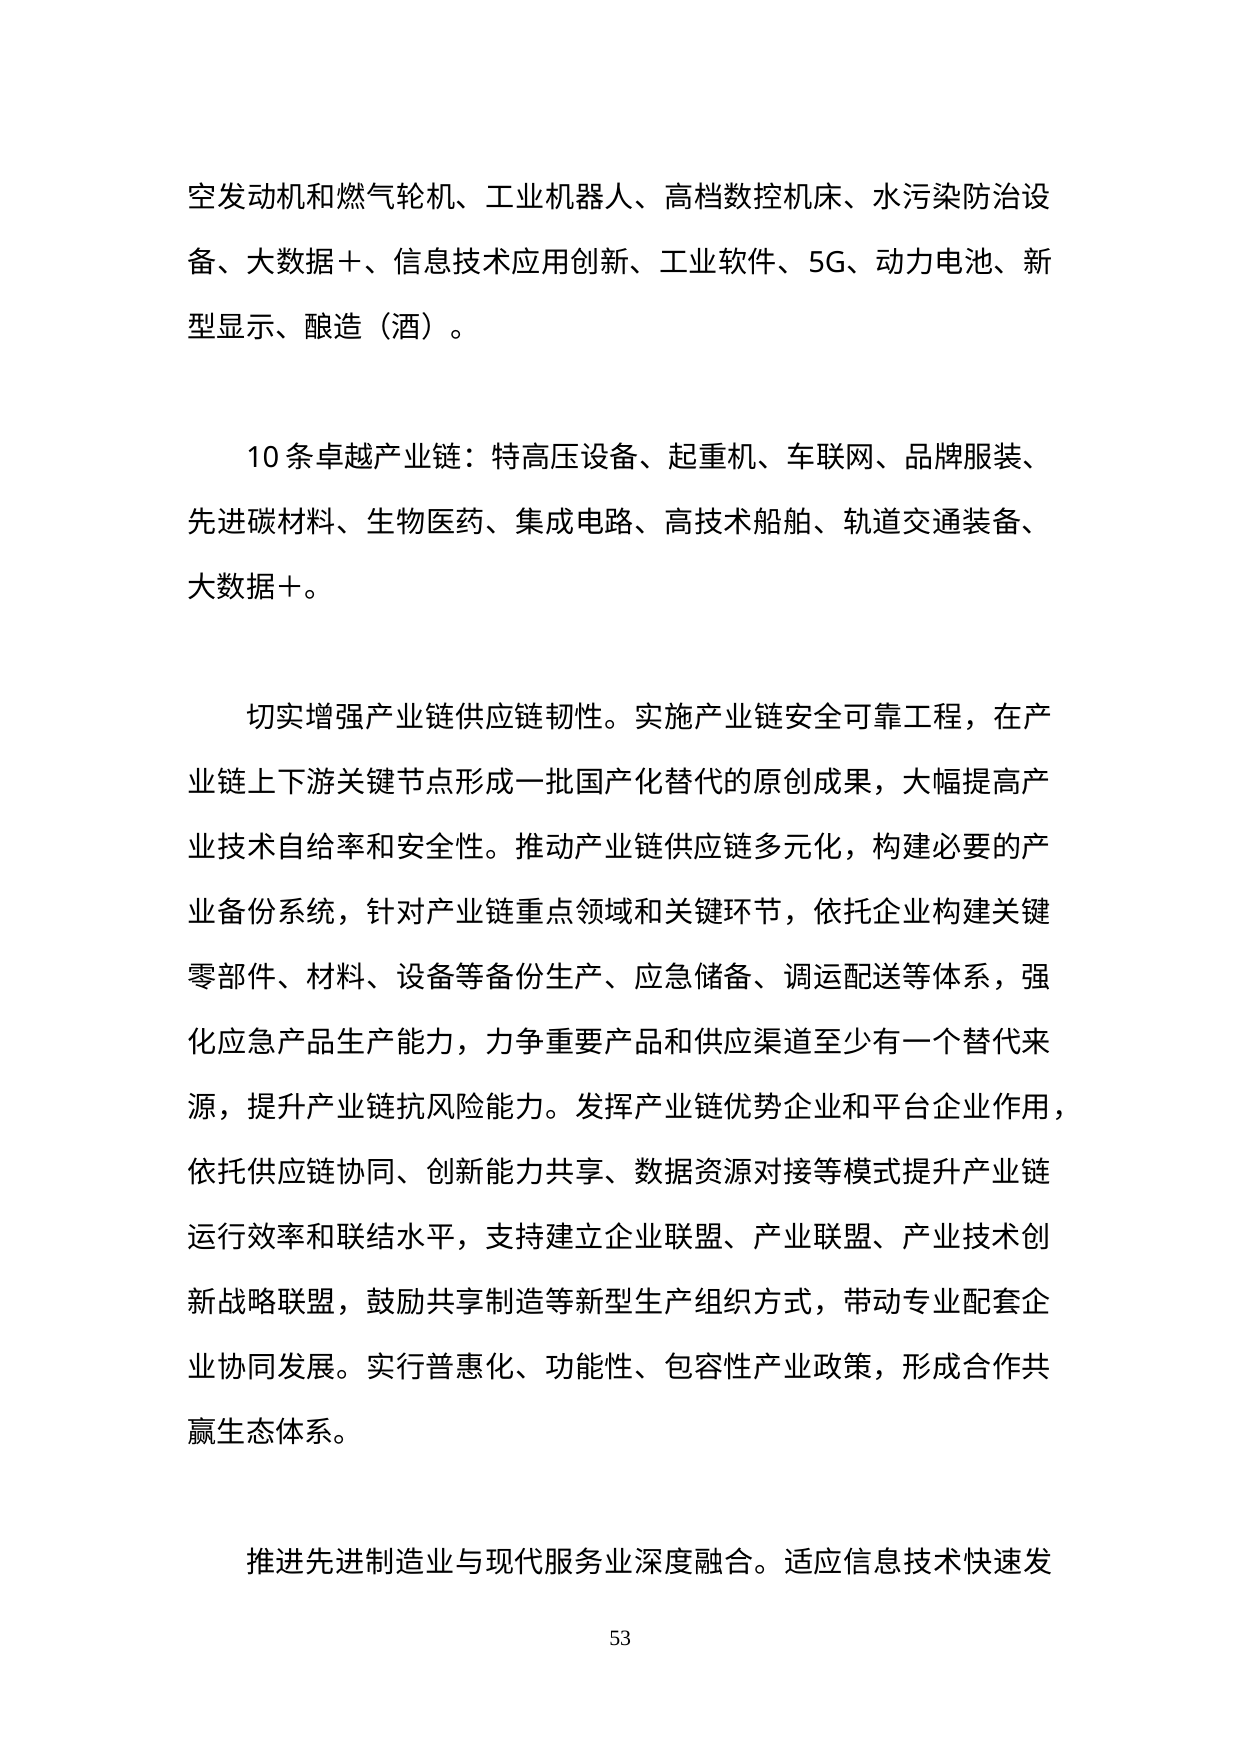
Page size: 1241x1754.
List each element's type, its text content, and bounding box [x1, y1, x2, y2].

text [187, 1527, 1053, 1592]
text 切实增强产业链供应链韧性。实施产业链安全可靠工程，在产业链上下游关键节点形成一批国产化替代的原创成果，大幅提高产业技术自给率和安全性。推动产业链供应链多元化，构建必要的产业备份系统，针对产业链重点领域和关键环节，依托企业构建关键零部件、材料、设备等备份生产、应急储备、调运配送等体系，强化应急产品生产能力，力争重要产品和供应渠道至少有一个替代来源，提升产业链抗风险能力。发挥产业链优势企业和平台企业作用，依托供应链协同、创新能力共享、数据资源对接等模式提升产业链运行效率和联结水平，支持建立企业联盟、产业联盟、产业技术创新战略联盟，鼓励共享制造等新型生产组织方式，带动专业配套企业协同发展。实行普惠化、功能性、包容性产业政策，形成合作共赢生态体系。 [187, 682, 1053, 1462]
text 10条卓越产业链：特高压设备、起重机、车联网、品牌服装、先进碳材料、生物医药、集成电路、高技术船舶、轨道交通装备、大数据＋。 [187, 422, 1053, 617]
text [187, 162, 1053, 357]
